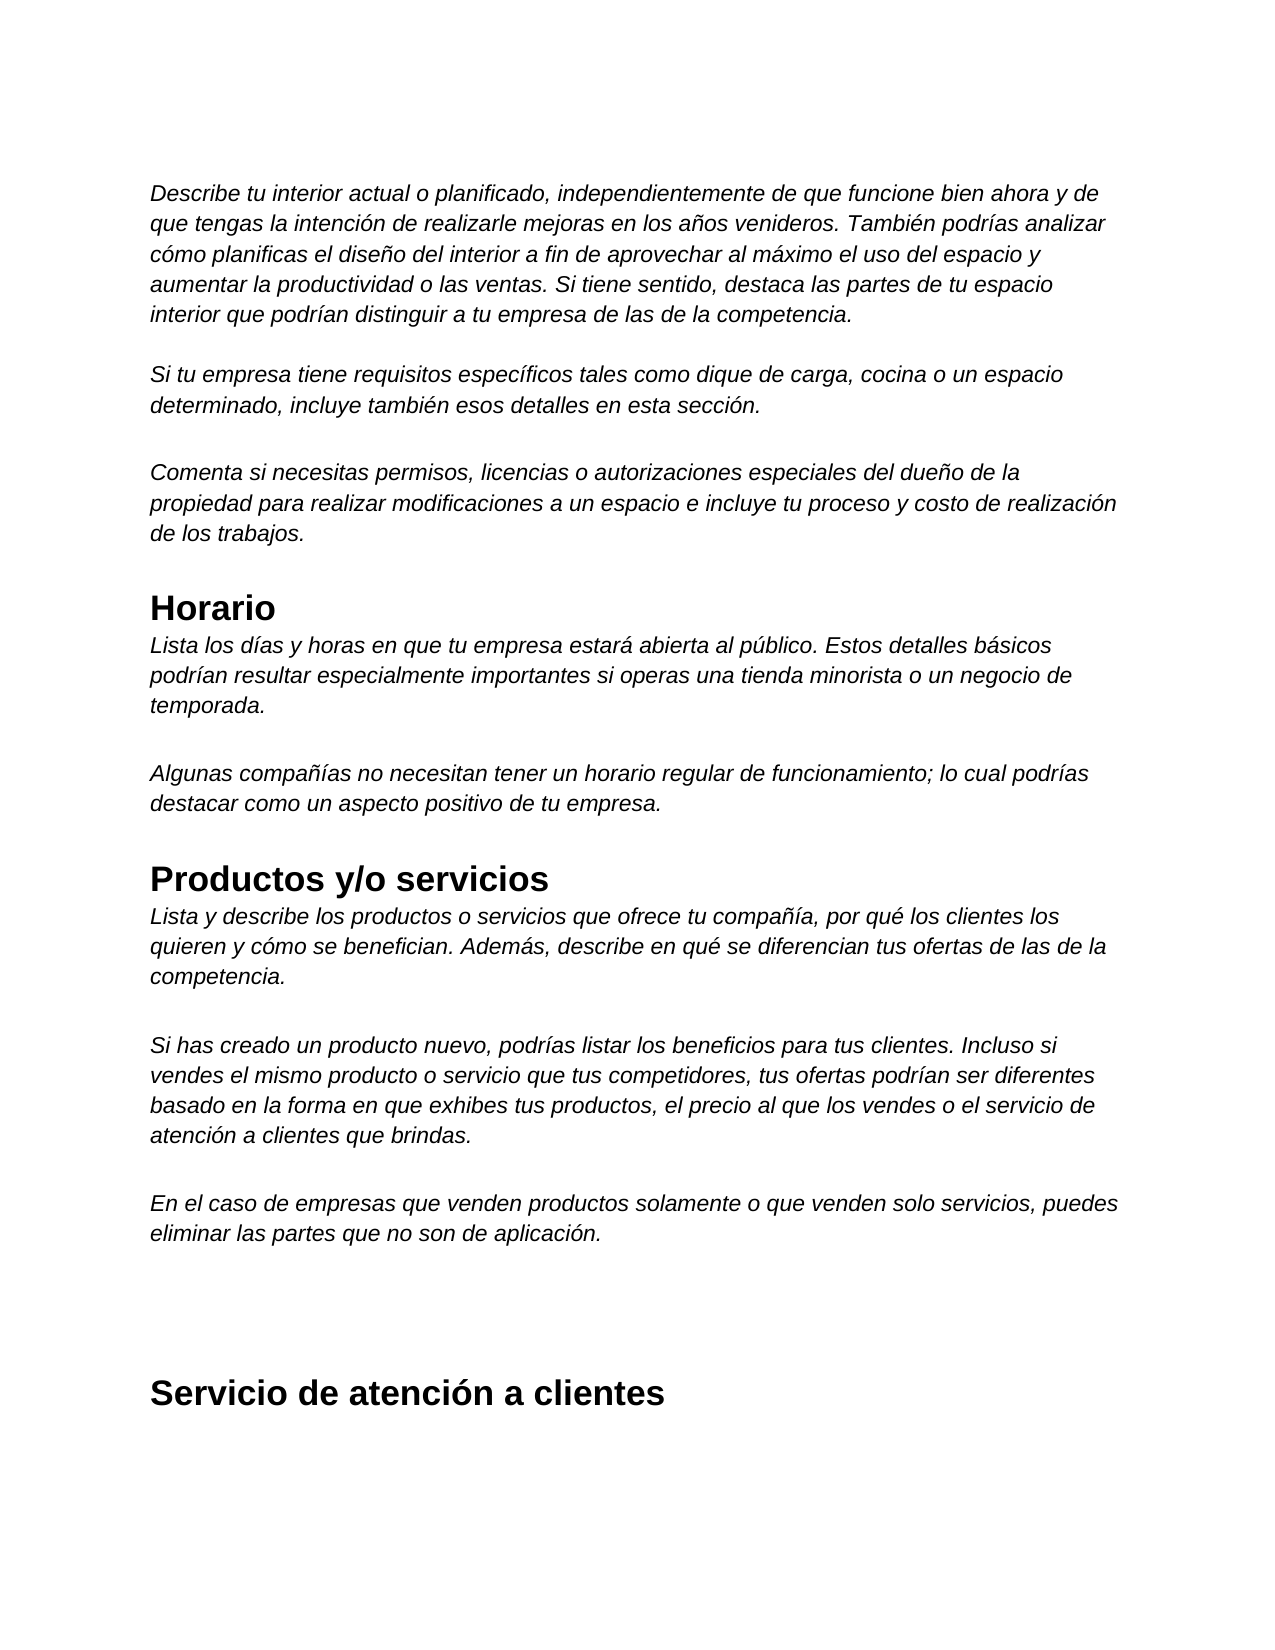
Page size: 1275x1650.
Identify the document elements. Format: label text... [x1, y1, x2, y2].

subtitle Horario Lista los días y horas en que tu empresa estará abierta al público. Estos detalles básicos podrían resultar especialmente importantes si operas una tienda minorista o un negocio de temporada. [150, 587, 1125, 719]
subtitle En el caso de empresas que venden productos solamente o que venden solo servicios, puedes eliminar las partes que no son de aplicación. [150, 1190, 1125, 1247]
text Describe tu interior actual o planificado, independientemente de que funcione bien ahora y de que tengas la intención de realizarle mejoras en los años venideros. También podrías analizar cómo planificas el diseño del interior a fin de aprovechar al máximo el uso del espacio y aumentar la productividad o las ventas. Si tiene sentido, destaca las partes de tu espacio interior que podrían distinguir a tu empresa de las de la competencia. [150, 180, 1125, 327]
subtitle Algunas compañías no necesitan tener un horario regular de funcionamiento; lo cual podrías destacar como un aspecto positivo de tu empresa. [150, 760, 1125, 817]
subtitle Comenta si necesitas permisos, licencias o autorizaciones especiales del dueño de la propiedad para realizar modificaciones a un espacio e incluye tu proceso y costo de realización de los trabajos. [150, 459, 1125, 546]
text Si tu empresa tiene requisitos específicos tales como dique de carga, cocina o un espacio determinado, incluye también esos detalles en esta sección. [150, 361, 1125, 418]
subtitle Productos y/o servicios Lista y describe los productos o servicios que ofrece tu compañía, por qué los clientes los quieren y cómo se benefician. Además, describe en qué se diferencian tus ofertas de las de la competencia. [150, 858, 1125, 989]
subtitle Servicio de atención a clientes [150, 1372, 1125, 1413]
text Si has creado un producto nuevo, podrías listar los beneficios para tus clientes. Incluso si vendes el mismo producto o servicio que tus competidores, tus ofertas podrían ser diferentes basado en la forma en que exhibes tus productos, el precio al que los vendes o el servicio de atención a clientes que brindas. [150, 1032, 1125, 1149]
